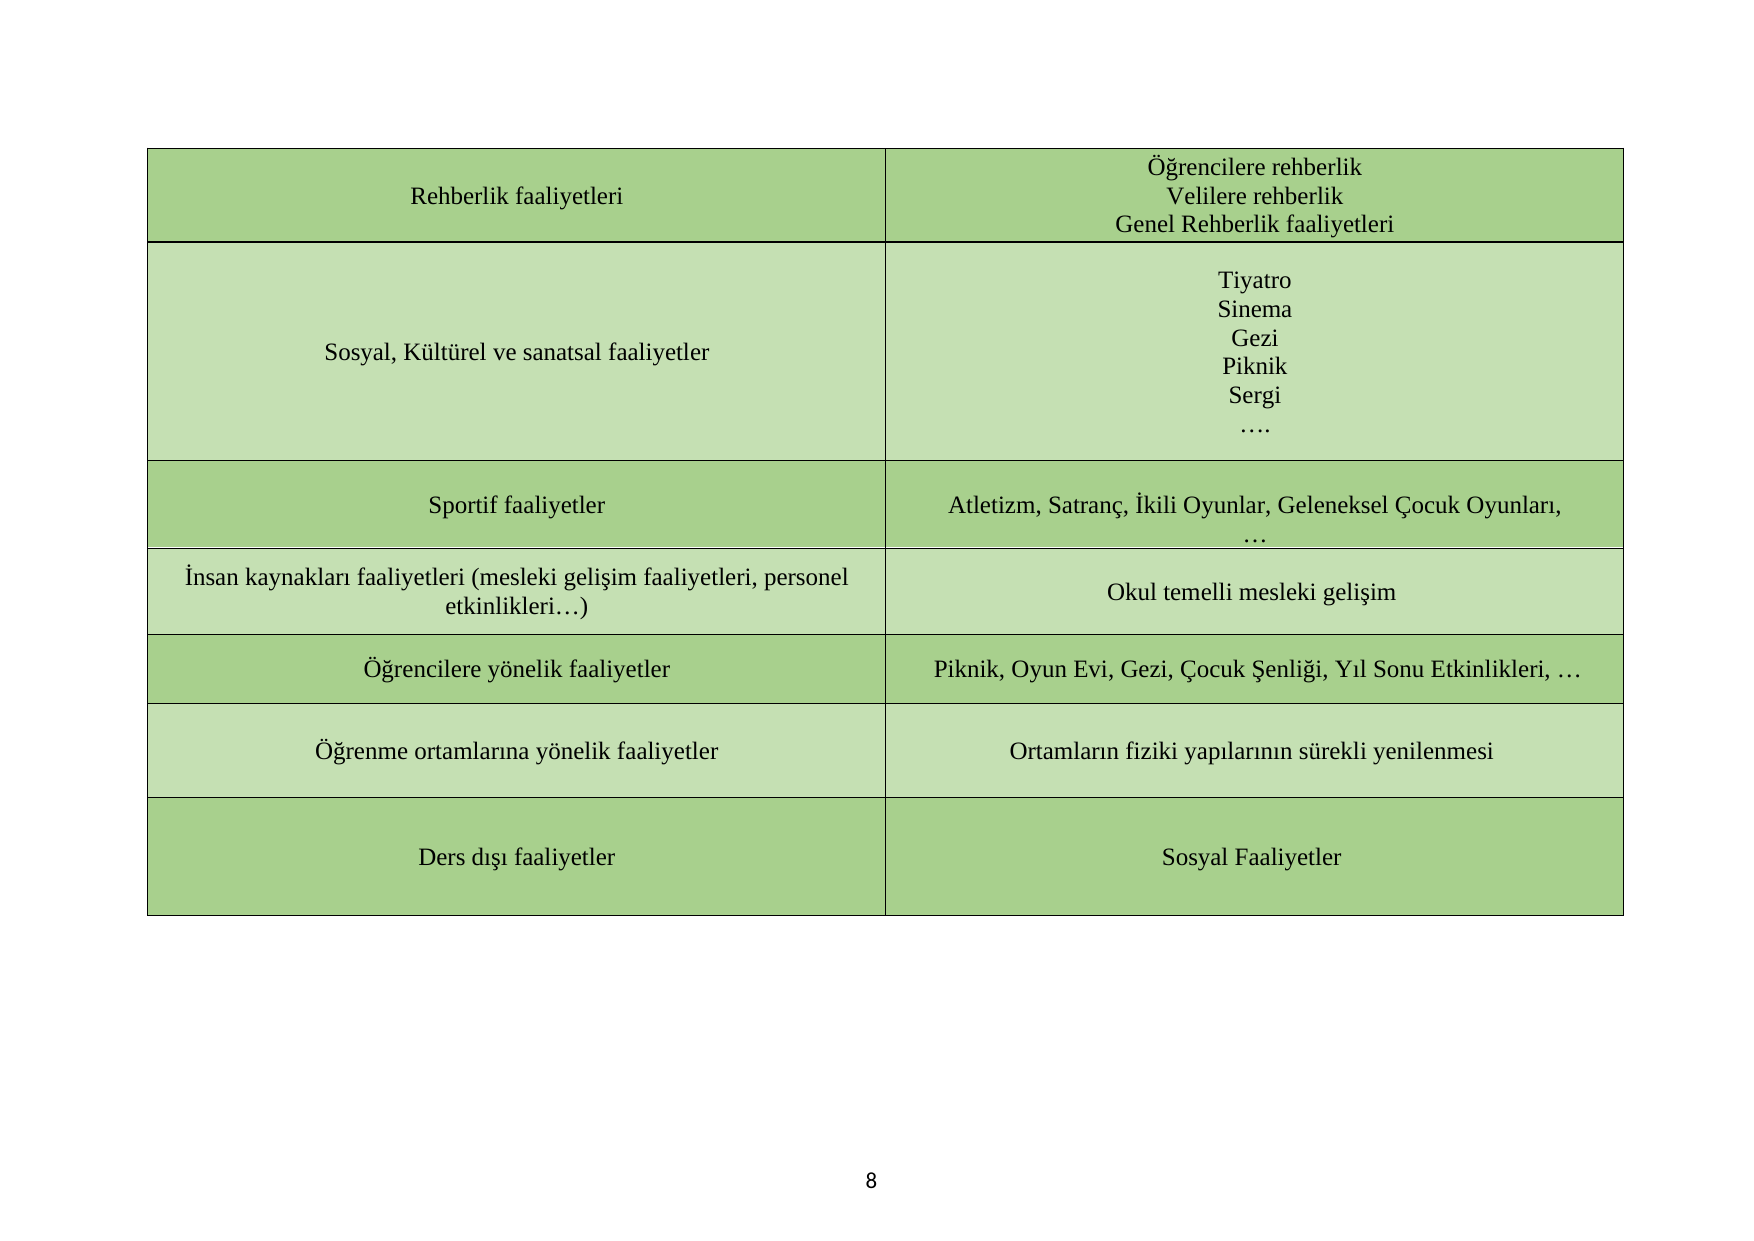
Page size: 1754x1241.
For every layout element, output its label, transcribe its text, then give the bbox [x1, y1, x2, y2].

table_cell Ders dışı faaliyetler [148, 798, 885, 915]
table_cell Ortamların fiziki yapılarının sürekli yenilenmesi [886, 704, 1623, 797]
table_cell Sosyal Faaliyetler [886, 798, 1623, 915]
table_cell Piknik, Oyun Evi, Gezi, Çocuk Şenliği, Yıl Sonu Etkinlikleri, … [886, 635, 1623, 703]
table_cell Rehberlik faaliyetleri [148, 149, 885, 241]
table_cell Sportif faaliyetler [148, 461, 885, 547]
table_cell Öğrenme ortamlarına yönelik faaliyetler [148, 704, 885, 797]
table_cell İnsan kaynakları faaliyetleri (mesleki gelişim faaliyetleri, personel etkinlikleri…) [148, 549, 885, 634]
table_cell Sosyal, Kültürel ve sanatsal faaliyetler [148, 243, 885, 460]
table_cell Atletizm, Satranç, İkili Oyunlar, Geleneksel Çocuk Oyunları, … [886, 461, 1623, 547]
table_cell Okul temelli mesleki gelişim [886, 549, 1623, 634]
table_cell Öğrencilere rehberlik Velilere rehberlik Genel Rehberlik faaliyetleri [886, 149, 1623, 241]
table_cell Tiyatro Sinema Gezi Piknik Sergi …. [886, 243, 1623, 460]
table_cell Öğrencilere yönelik faaliyetler [148, 635, 885, 703]
